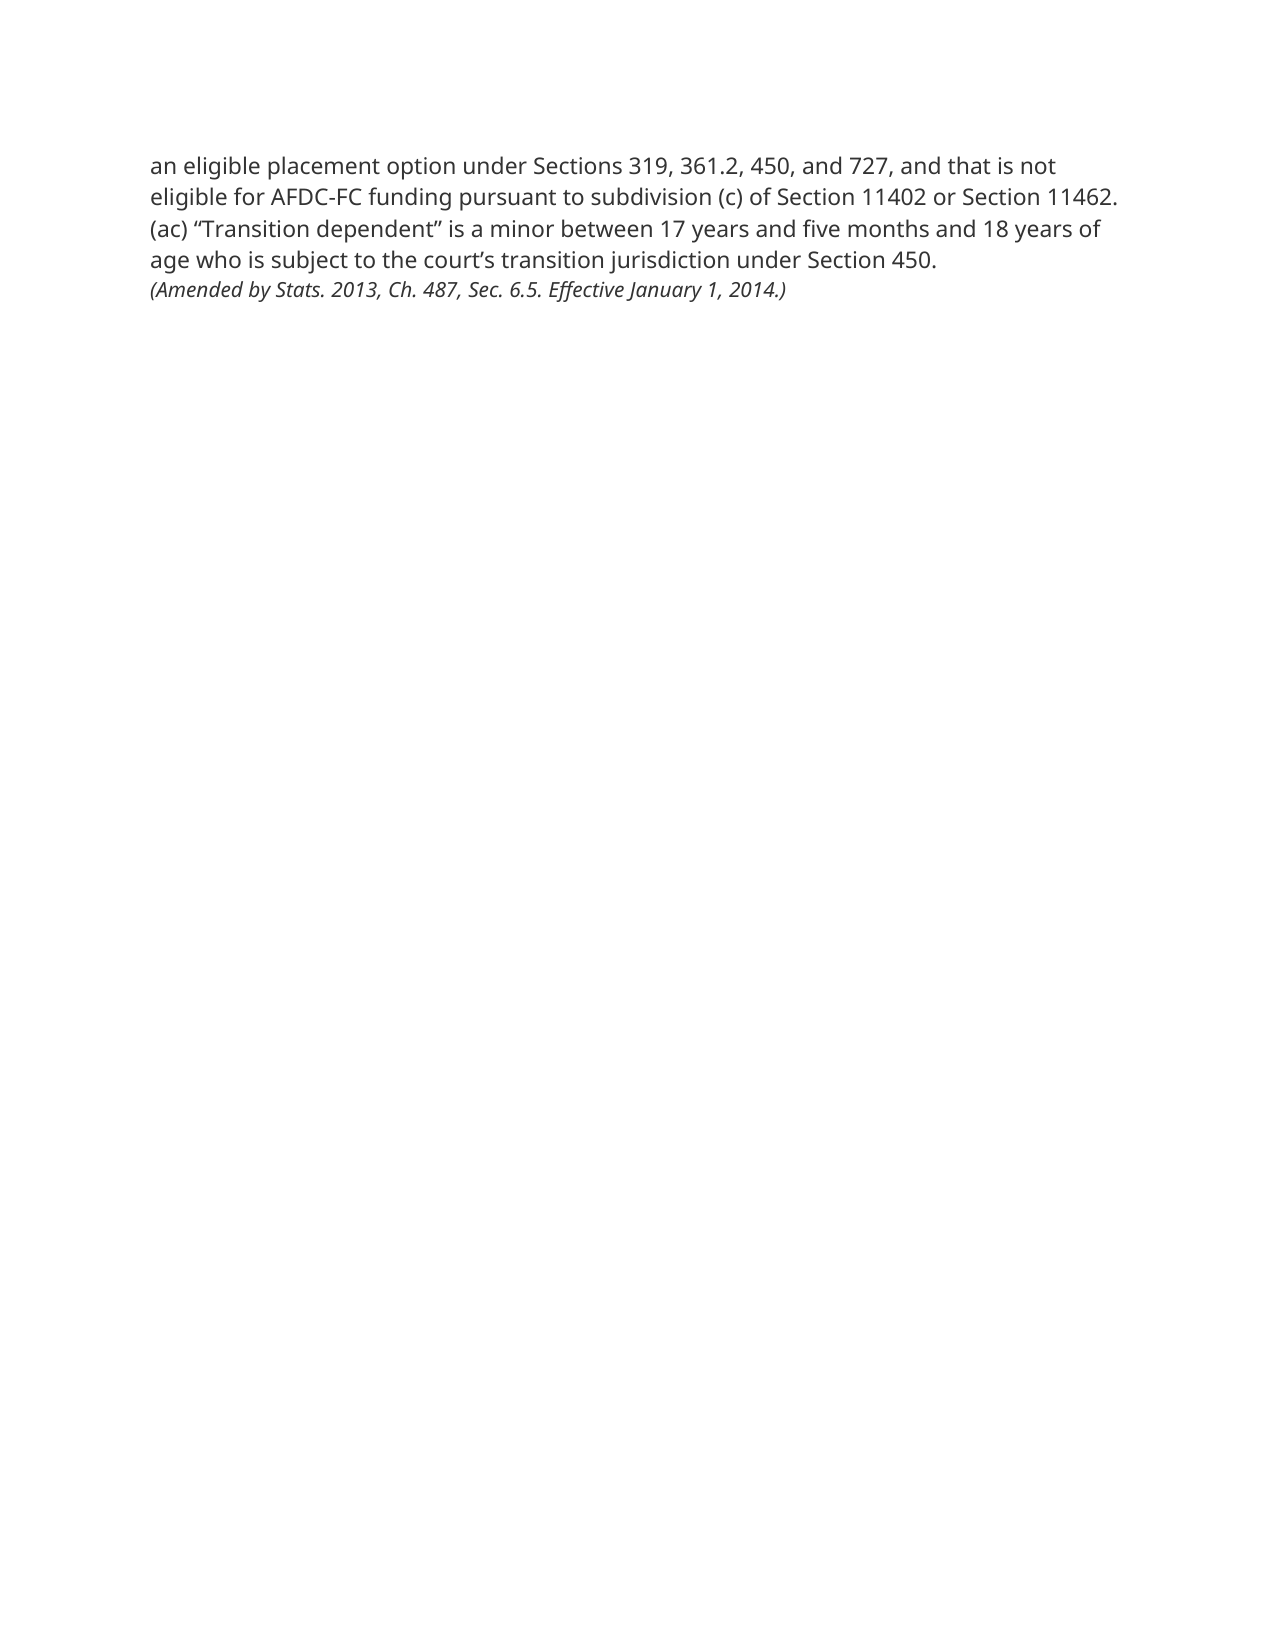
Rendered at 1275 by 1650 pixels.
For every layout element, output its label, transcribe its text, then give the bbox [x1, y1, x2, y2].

text (Amended by Stats. 2013, Ch. 487, Sec. 6.5. Effective January 1, 2014.) [150, 275, 1125, 303]
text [150, 150, 1125, 212]
text (ac) “Transition dependent” is a minor between 17 years and five months and 18 years of age who is subject to the court’s transition jurisdiction under Section 450. [150, 212, 1125, 275]
